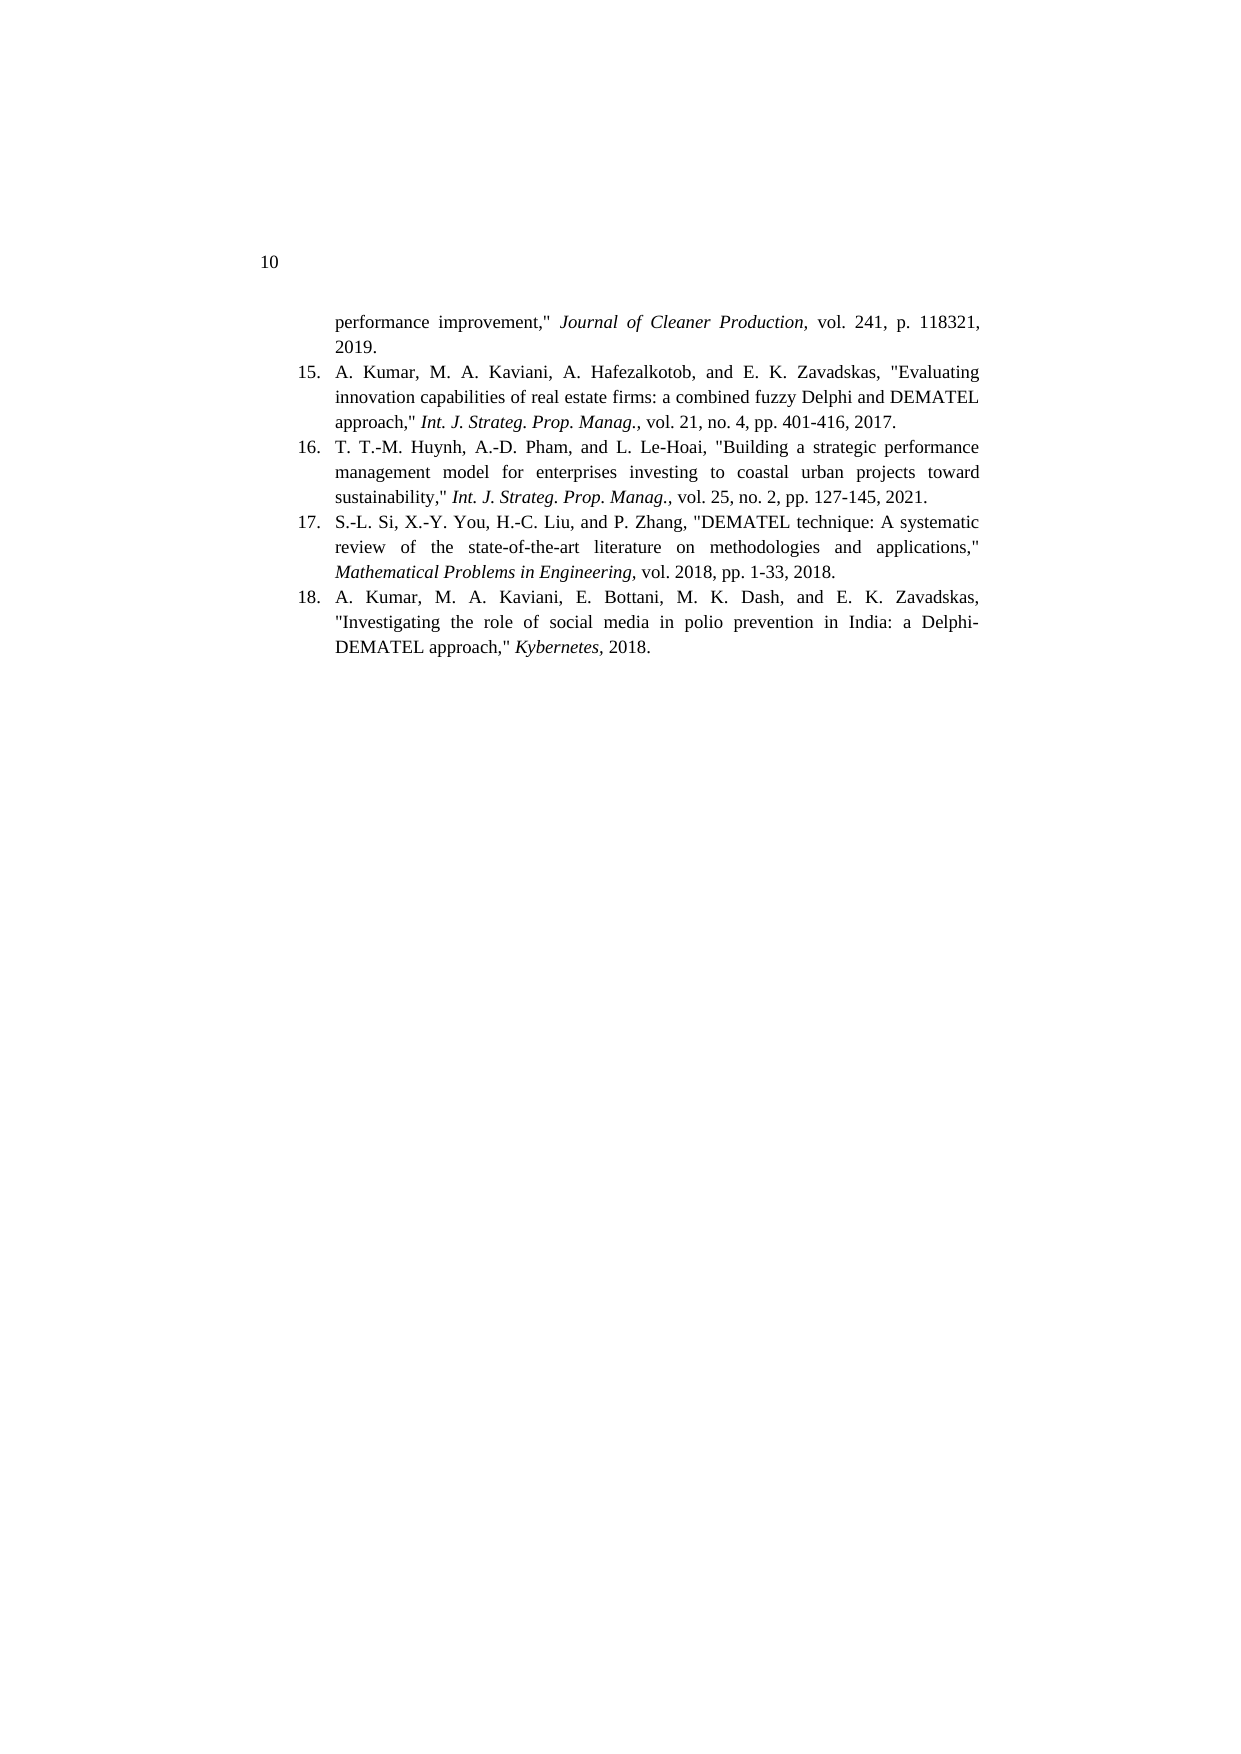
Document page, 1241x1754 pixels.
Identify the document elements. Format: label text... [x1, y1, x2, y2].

list A. Kumar, M. A. Kaviani, A. Hafezalkotob, and E. K. Zavadskas, "Evaluating innovation capabilities of real estate firms: a combined fuzzy Delphi and DEMATEL approach," Int. J. Strateg. Prop. Manag., vol. 21, no. 4, pp. 401-416, 2017. [297, 357, 980, 432]
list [297, 307, 980, 357]
list T. T.-M. Huynh, A.-D. Pham, and L. Le-Hoai, "Building a strategic performance management model for enterprises investing to coastal urban projects toward sustainability," Int. J. Strateg. Prop. Manag., vol. 25, no. 2, pp. 127-145, 2021. [297, 432, 980, 507]
list A. Kumar, M. A. Kaviani, E. Bottani, M. K. Dash, and E. K. Zavadskas, "Investigating the role of social media in polio prevention in India: a Delphi-DEMATEL approach," Kybernetes, 2018. [297, 582, 980, 657]
list S.-L. Si, X.-Y. You, H.-C. Liu, and P. Zhang, "DEMATEL technique: A systematic review of the state-of-the-art literature on methodologies and applications," Mathematical Problems in Engineering, vol. 2018, pp. 1-33, 2018. [297, 507, 980, 582]
